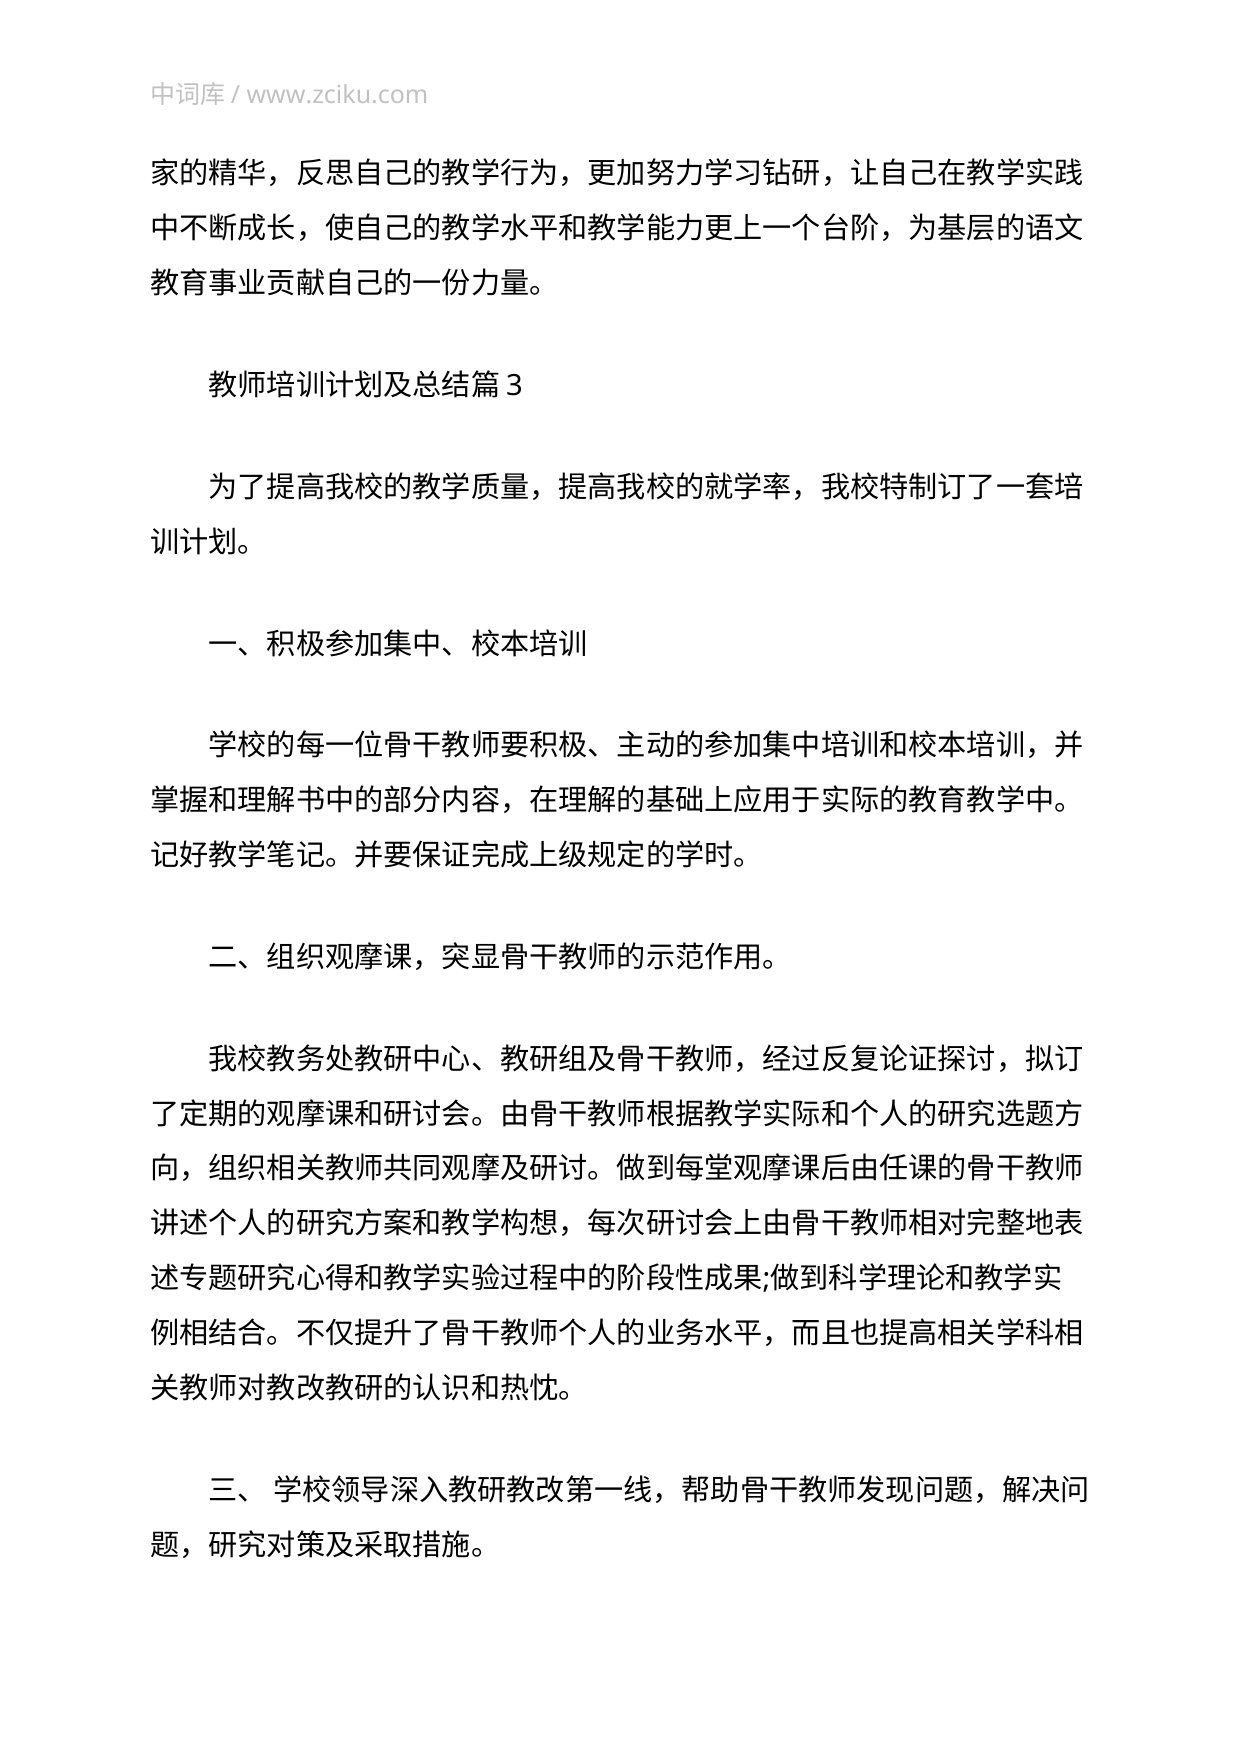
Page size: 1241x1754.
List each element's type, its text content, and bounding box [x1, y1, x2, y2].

text 教师培训计划及总结篇3 [150, 362, 1090, 404]
text 二、组织观摩课，突显骨干教师的示范作用。 [150, 933, 1090, 976]
text 三、 学校领导深入教研教改第一线，帮助骨干教师发现问题，解决问题，研究对策及采取措施。 [150, 1467, 1090, 1564]
text 学校的每一位骨干教师要积极、主动的参加集中培训和校本培训，并掌握和理解书中的部分内容，在理解的基础上应用于实际的教育教学中。记好教学笔记。并要保证完成上级规定的学时。 [150, 722, 1090, 874]
text 我校教务处教研中心、教研组及骨干教师，经过反复论证探讨，拟订了定期的观摩课和研讨会。由骨干教师根据教学实际和个人的研究选题方向，组织相关教师共同观摩及研讨。做到每堂观摩课后由任课的骨干教师讲述个人的研究方案和教学构想，每次研讨会上由骨干教师相对完整地表述专题研究心得和教学实验过程中的阶段性成果;做到科学理论和教学实例相结合。不仅提升了骨干教师个人的业务水平，而且也提高相关学科相关教师对教改教研的认识和热忱。 [150, 1035, 1090, 1407]
text 一、积极参加集中、校本培训 [150, 620, 1090, 662]
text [150, 150, 1090, 302]
text 为了提高我校的教学质量，提高我校的就学率，我校特制订了一套培训计划。 [150, 463, 1090, 561]
